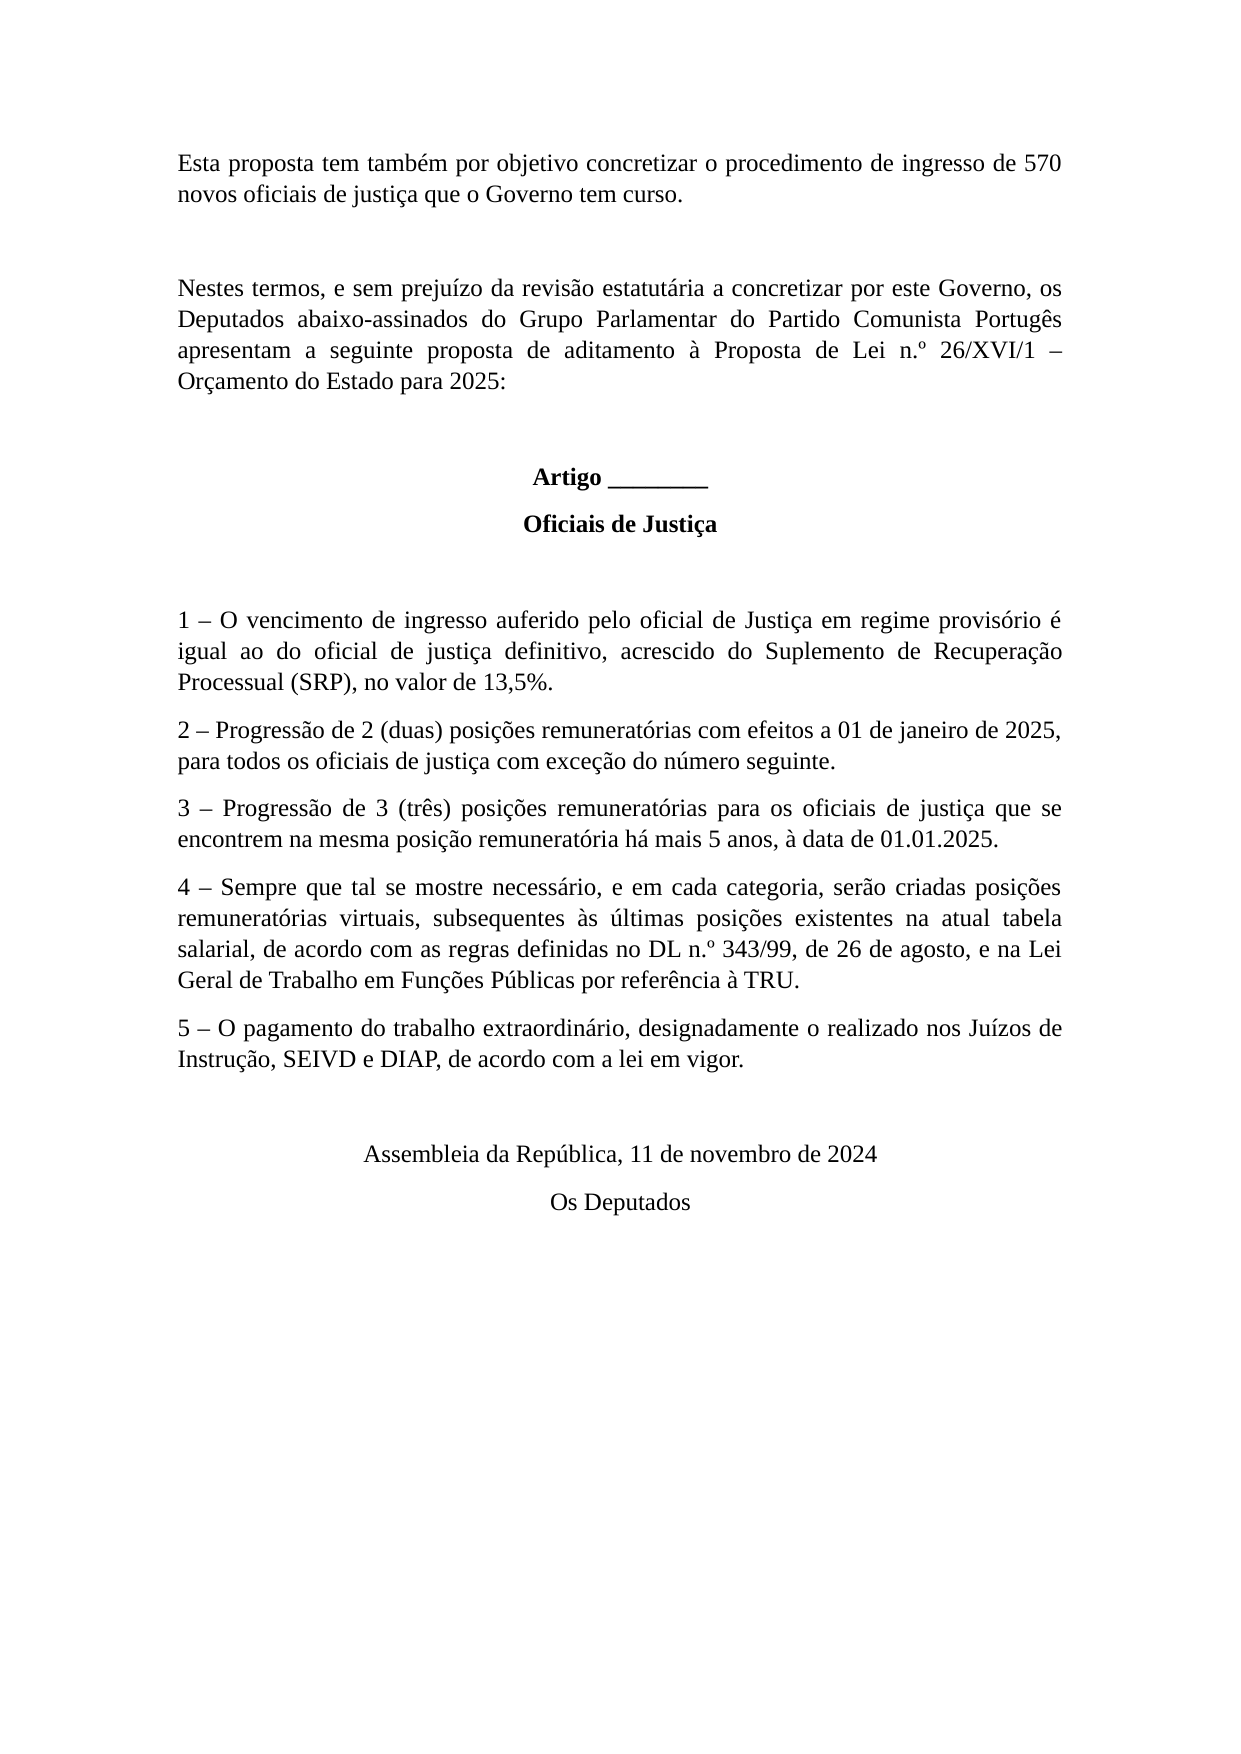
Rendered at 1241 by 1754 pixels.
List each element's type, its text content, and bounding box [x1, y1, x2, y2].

text 2 – Progressão de 2 (duas) posições remuneratórias com efeitos a 01 de janeiro de 2025, para todos os oficiais de justiça com exceção do número seguinte. [177, 715, 1063, 774]
text Assembleia da República, 11 de novembro de 2024 [177, 1139, 1063, 1168]
text Artigo ________ [177, 462, 1063, 491]
text Nestes termos, e sem prejuízo da revisão estatutária a concretizar por este Governo, os Deputados abaixo-assinados do Grupo Parlamentar do Partido Comunista Portugês apresentam a seguinte proposta de aditamento à Proposta de Lei n.º 26/XVI/1 – Orçamento do Estado para 2025: [177, 273, 1063, 395]
text 1 – O vencimento de ingresso auferido pelo oficial de Justiça em regime provisório é igual ao do oficial de justiça definitivo, acrescido do Suplemento de Recuperação Processual (SRP), no valor de 13,5%. [177, 605, 1063, 696]
text Esta proposta tem também por objetivo concretizar o procedimento de ingresso de 570 novos oficiais de justiça que o Governo tem curso. [177, 148, 1063, 207]
text 3 – Progressão de 3 (três) posições remuneratórias para os oficiais de justiça que se encontrem na mesma posição remuneratória há mais 5 anos, à data de 01.01.2025. [177, 793, 1063, 853]
text 5 – O pagamento do trabalho extraordinário, designadamente o realizado nos Juízos de Instrução, SEIVD e DIAP, de acordo com a lei em vigor. [177, 1013, 1063, 1073]
text Os Deputados [177, 1187, 1063, 1216]
text 4 – Sempre que tal se mostre necessário, e em cada categoria, serão criadas posições remuneratórias virtuais, subsequentes às últimas posições existentes na atual tabela salarial, de acordo com as regras definidas no DL n.º 343/99, de 26 de agosto, e na Lei Geral de Trabalho em Funções Públicas por referência à TRU. [177, 872, 1063, 994]
text Oficiais de Justiça [177, 509, 1063, 538]
